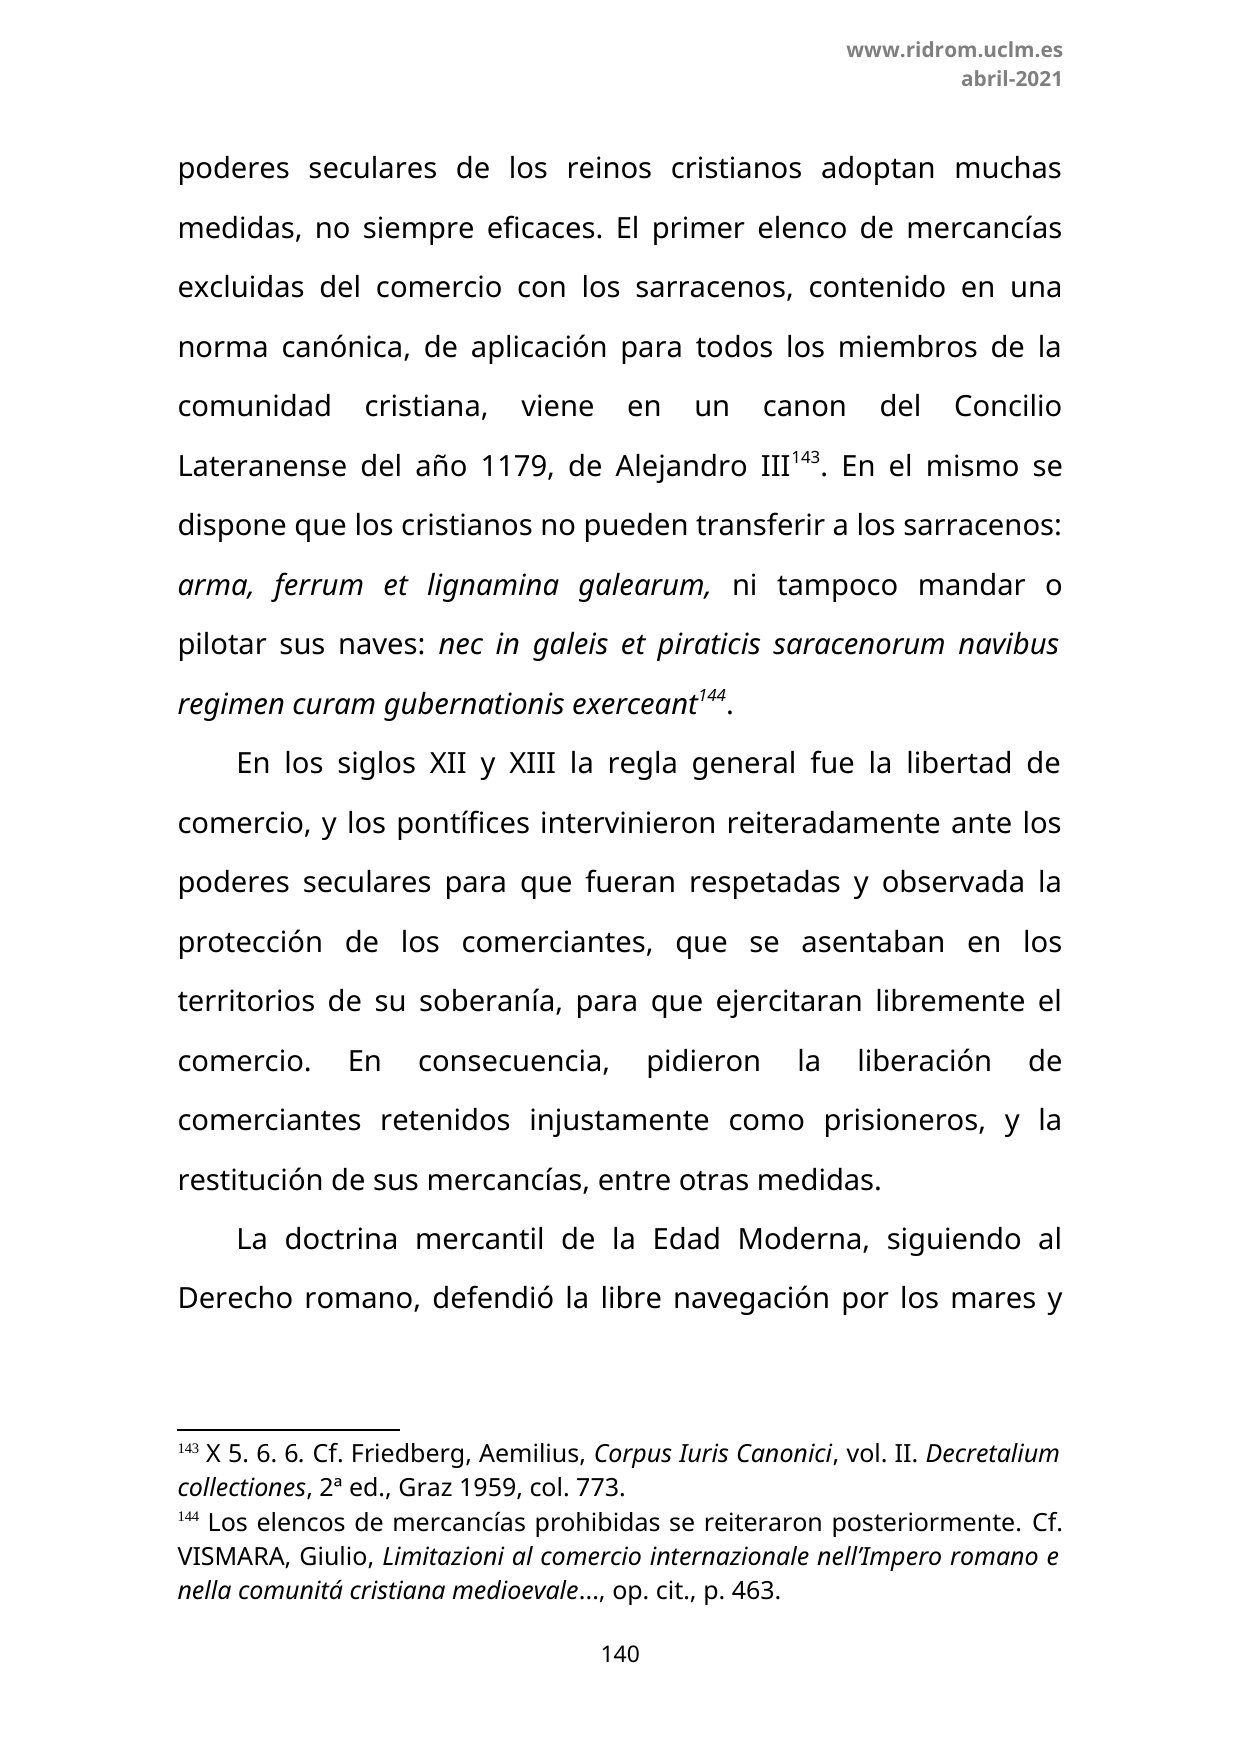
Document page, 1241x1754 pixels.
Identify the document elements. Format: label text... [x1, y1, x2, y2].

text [177, 1218, 1063, 1317]
text En los siglos XII y XIII la regla general fue la libertad de comercio, y los pontífices intervinieron reiteradamente ante los poderes seculares para que fueran respetadas y observada la protección de los comerciantes, que se asentaban en los territorios de su soberanía, para que ejercitaran libremente el comercio. En consecuencia, pidieron la liberación de comerciantes retenidos injustamente como prisioneros, y la restitución de sus mercancías, entre otras medidas. [177, 742, 1063, 1198]
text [177, 148, 1063, 723]
